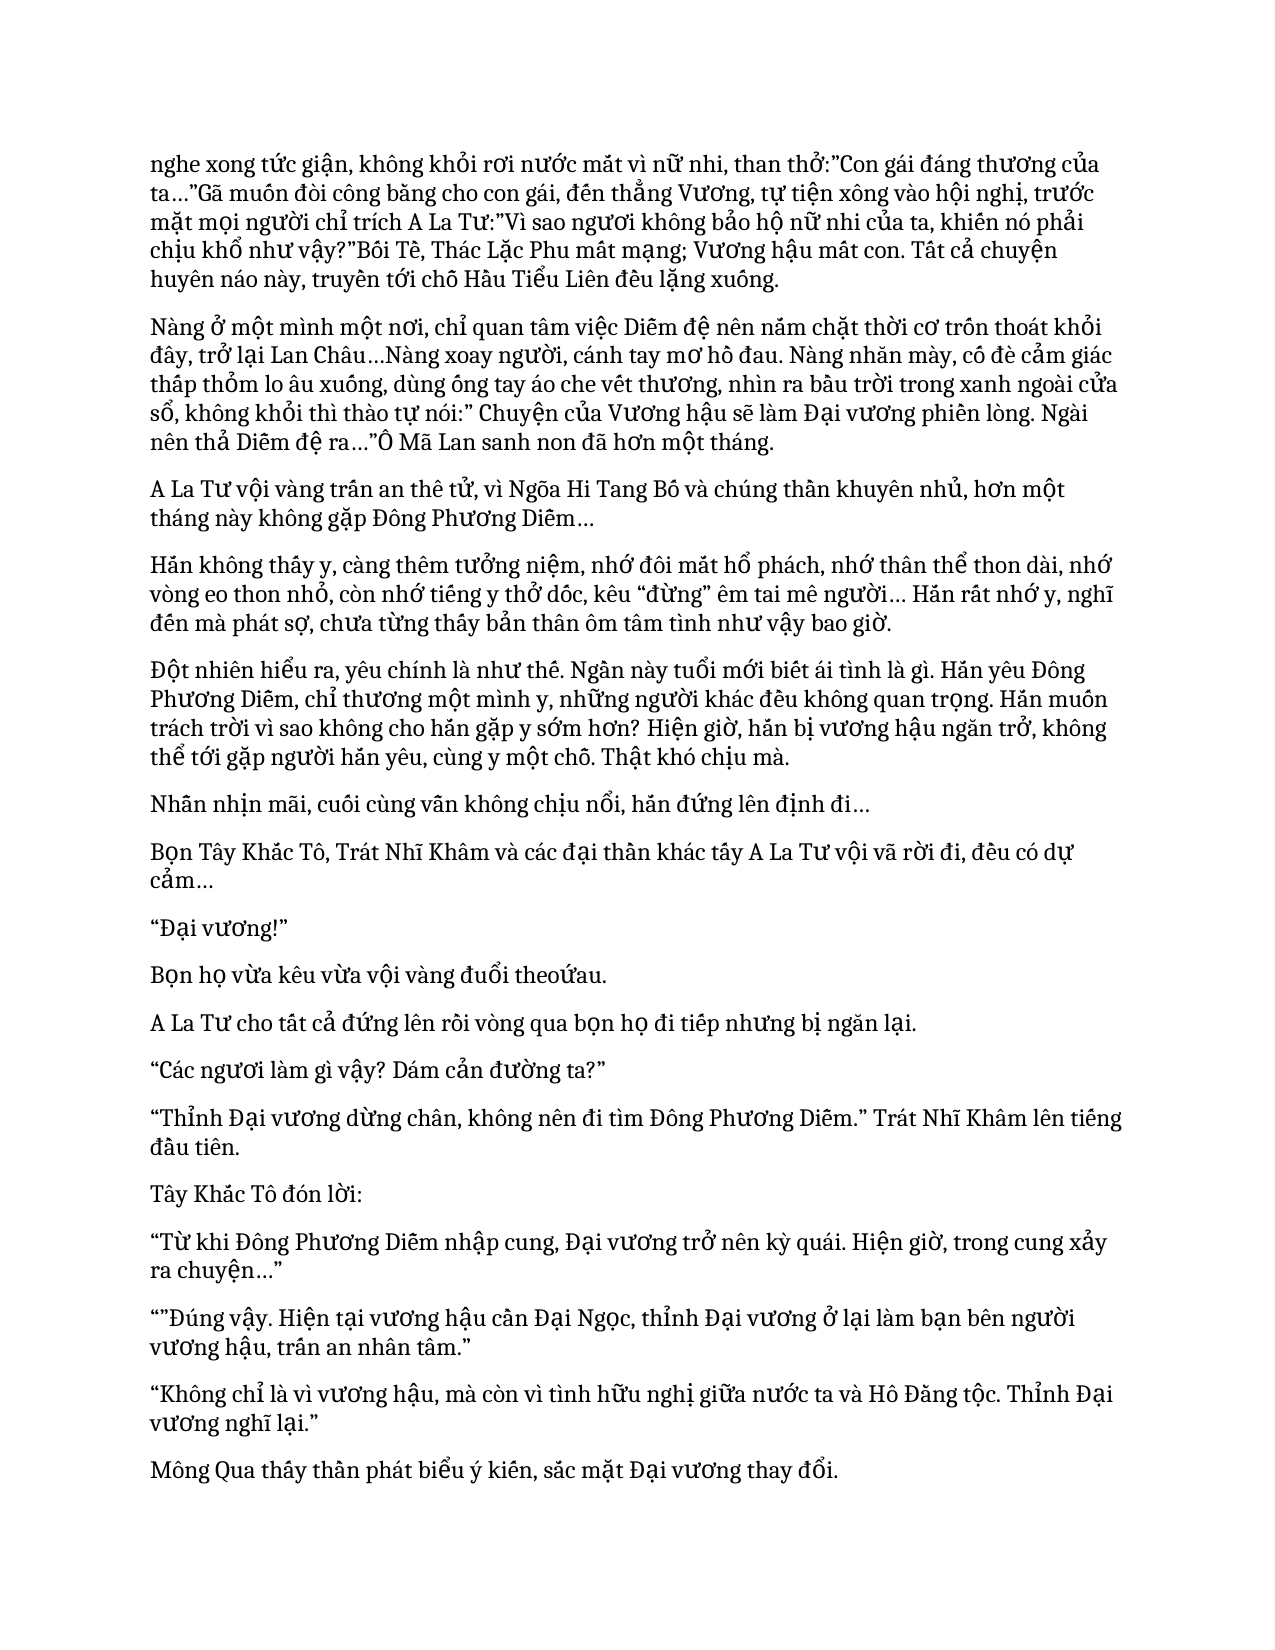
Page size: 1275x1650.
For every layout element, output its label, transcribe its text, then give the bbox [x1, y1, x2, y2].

text Tây Khắc Tô đón lời: [150, 1180, 1125, 1209]
text Đột nhiên hiểu ra, yêu chính là như thế. Ngần này tuổi mới biết ái tình là gì. Hắn yêu Đông Phương Diễm, chỉ thương một mình y, những người khác đều không quan trọng. Hắn muốn trách trời vì sao không cho hắn gặp y sớm hơn? Hiện giờ, hắn bị vương hậu ngăn trở, không thể tới gặp người hắn yêu, cùng y một chỗ. Thật khó chịu mà. [150, 656, 1125, 771]
text Nhẫn nhịn mãi, cuối cùng vẫn không chịu nổi, hắn đứng lên định đi… [150, 790, 1125, 819]
text Mông Qua thấy thần phát biểu ý kiến, sắc mặt Đại vương thay đổi. [150, 1456, 1125, 1485]
text A La Tư vội vàng trấn an thê tử, vì Ngõa Hi Tang Bố và chúng thần khuyên nhủ, hơn một tháng này không gặp Đông Phương Diễm… [150, 475, 1125, 532]
text “”Đúng vậy. Hiện tại vương hậu cần Đại Ngọc, thỉnh Đại vương ở lại làm bạn bên người vương hậu, trấn an nhân tâm.” [150, 1304, 1125, 1361]
text “Không chỉ là vì vương hậu, mà còn vì tình hữu nghị giữa nước ta và Hô Đằng tộc. Thỉnh Đại vương nghĩ lại.” [150, 1380, 1125, 1437]
text Bọn họ vừa kêu vừa vội vàng đuổi theoứau. [150, 961, 1125, 990]
text Bọn Tây Khắc Tô, Trát Nhĩ Khâm và các đại thần khác tấy A La Tư vội vã rời đi, đều có dự cảm… [150, 837, 1125, 895]
text “Từ khi Đông Phương Diễm nhập cung, Đại vương trở nên kỳ quái. Hiện giờ, trong cung xảy ra chuyện…” [150, 1227, 1125, 1285]
text “Đại vương!” [150, 914, 1125, 942]
text Hắn không thấy y, càng thêm tưởng niệm, nhớ đôi mắt hổ phách, nhớ thân thể thon dài, nhớ vòng eo thon nhỏ, còn nhớ tiếng y thở dốc, kêu “đừng” êm tai mê người… Hắn rất nhớ y, nghĩ đến mà phát sợ, chưa từng thấy bản thân ôm tâm tình như vậy bao giờ. [150, 551, 1125, 637]
text A La Tư cho tất cả đứng lên rồi vòng qua bọn họ đi tiếp nhưng bị ngăn lại. [150, 1009, 1125, 1037]
text “Thỉnh Đại vương dừng chân, không nên đi tìm Đông Phương Diễm.” Trát Nhĩ Khâm lên tiếng đầu tiên. [150, 1104, 1125, 1161]
text Nàng ở một mình một nơi, chỉ quan tâm việc Diễm đệ nên nắm chặt thời cơ trốn thoát khỏi đây, trở lại Lan Châu…Nàng xoay người, cánh tay mơ hồ đau. Nàng nhăn mày, cố đè cảm giác thấp thỏm lo âu xuống, dùng ống tay áo che vết thương, nhìn ra bầu trời trong xanh ngoài cửa sổ, không khỏi thì thào tự nói:” Chuyện của Vương hậu sẽ làm Đại vương phiền lòng. Ngài nên thả Diễm đệ ra…”Ô Mã Lan sanh non đã hơn một tháng. [150, 312, 1125, 456]
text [150, 150, 1125, 294]
text “Các ngươi làm gì vậy? Dám cản đường ta?” [150, 1056, 1125, 1085]
